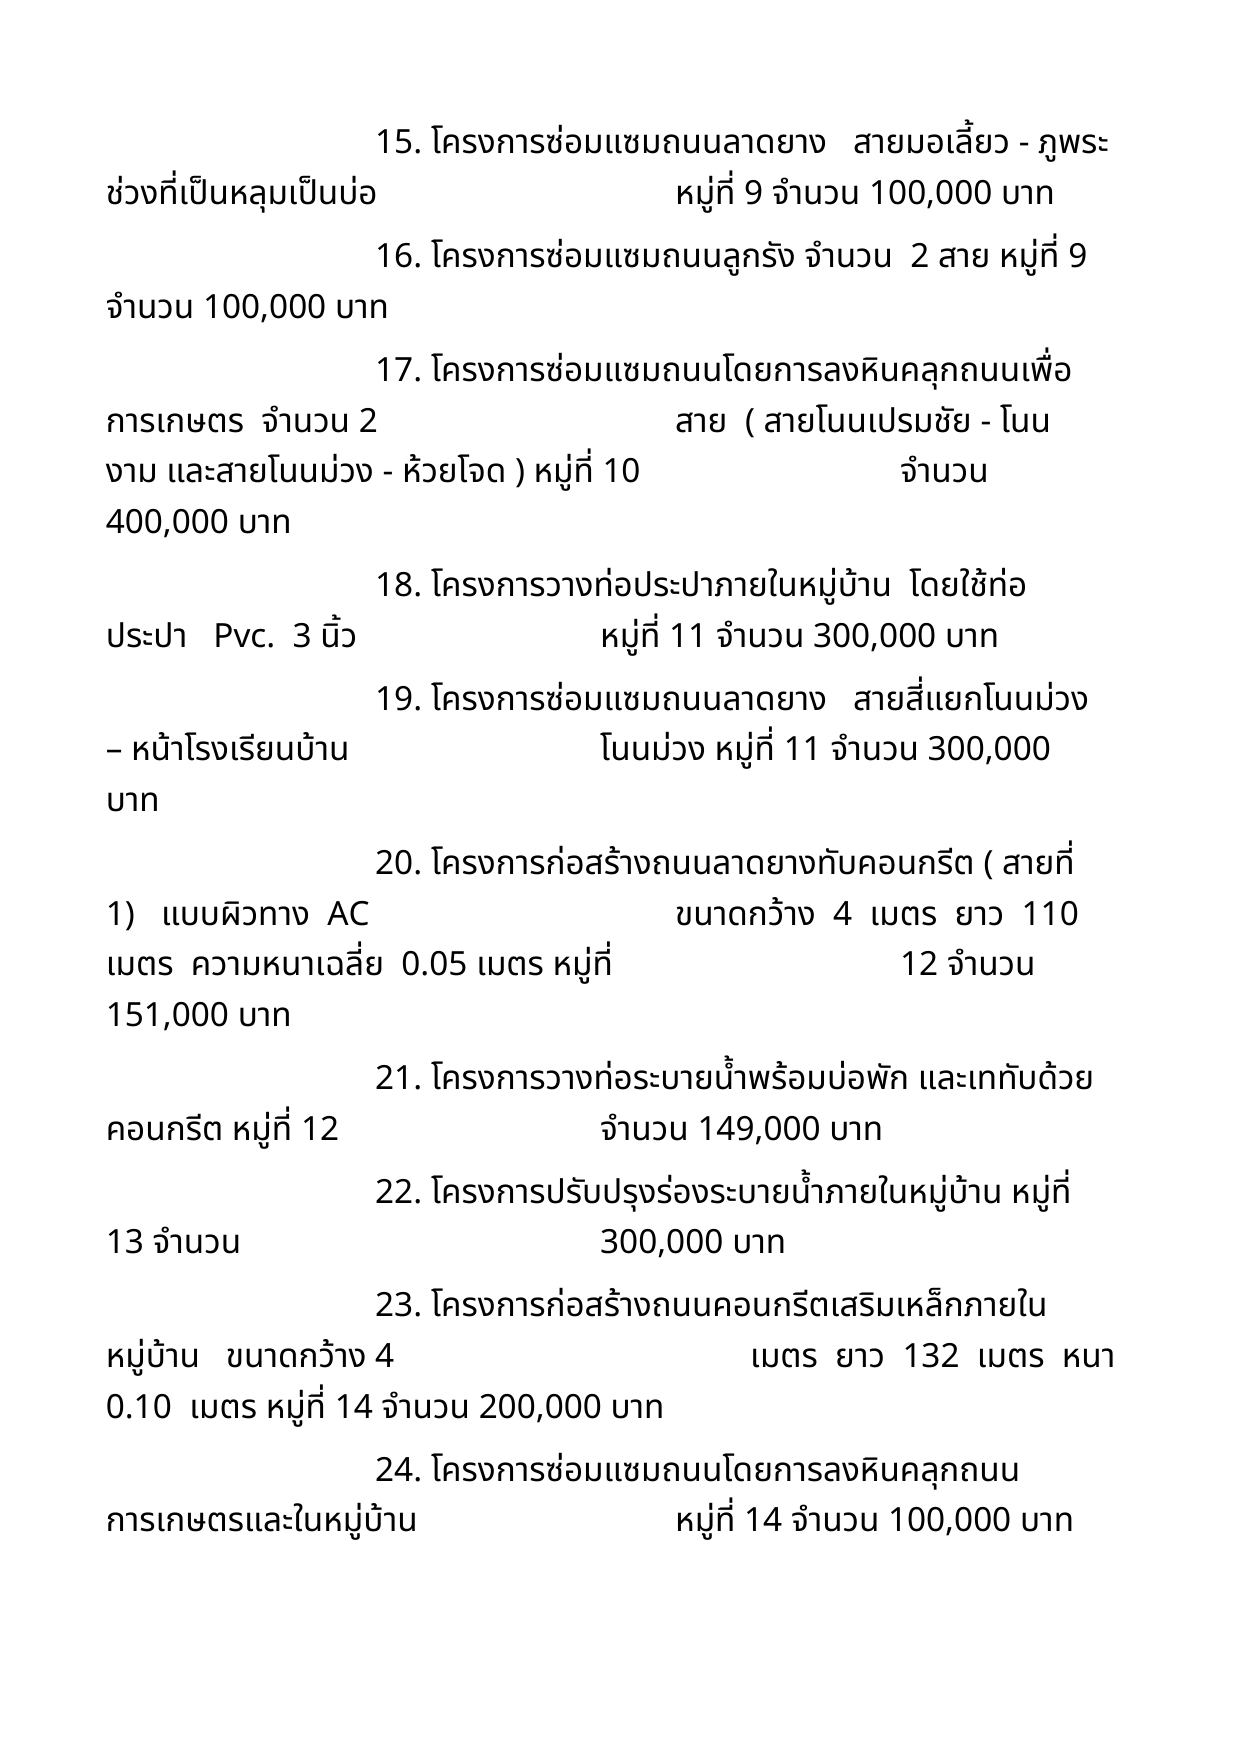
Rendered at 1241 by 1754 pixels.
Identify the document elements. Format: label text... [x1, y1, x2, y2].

text 21. โครงการวางท่อระบายน้ำพร้อมบ่อพัก และเททับด้วยคอนกรีต หมู่ที่ 12 จำนวน 149,000 บาท [106, 1054, 1095, 1155]
text 24. โครงการซ่อมแซมถนนโดยการลงหินคลุกถนนการเกษตรและในหมู่บ้าน หมู่ที่ 14 จำนวน 100,000 บาท [106, 1446, 1095, 1547]
text 20. โครงการก่อสร้างถนนลาดยางทับคอนกรีต ( สายที่ 1) แบบผิวทาง AC ขนาดกว้าง 4 เมตร ยาว 110 เมตร ความหนาเฉลี่ย 0.05 เมตร หมู่ที่ 12 จำนวน 151,000 บาท [106, 839, 1095, 1041]
text 16. โครงการซ่อมแซมถนนลูกรัง จำนวน 2 สาย หมู่ที่ 9 จำนวน 100,000 บาท [106, 232, 1139, 333]
text 18. โครงการวางท่อประปาภายในหมู่บ้าน โดยใช้ท่อประปา Pvc. 3 นิ้ว หมู่ที่ 11 จำนวน 300,000 บาท [106, 561, 1095, 662]
text 19. โครงการซ่อมแซมถนนลาดยาง สายสี่แยกโนนม่วง – หน้าโรงเรียนบ้าน โนนม่วง หมู่ที่ 11 จำนวน 300,000 บาท [106, 674, 1095, 826]
text 17. โครงการซ่อมแซมถนนโดยการลงหินคลุกถนนเพื่อการเกษตร จำนวน 2 สาย ( สายโนนเปรมชัย - โนนงาม และสายโนนม่วง - ห้วยโจด ) หมู่ที่ 10 จำนวน 400,000 บาท [106, 346, 1095, 548]
text 23. โครงการก่อสร้างถนนคอนกรีตเสริมเหล็กภายในหมู่บ้าน ขนาดกว้าง 4 เมตร ยาว 132 เมตร หนา 0.10 เมตร หมู่ที่ 14 จำนวน 200,000 บาท [106, 1281, 1139, 1433]
text 22. โครงการปรับปรุงร่องระบายน้ำภายในหมู่บ้าน หมู่ที่ 13 จำนวน 300,000 บาท [106, 1167, 1095, 1269]
text 15. โครงการซ่อมแซมถนนลาดยาง สายมอเลี้ยว - ภูพระ ช่วงที่เป็นหลุมเป็นบ่อ หมู่ที่ 9 จำนวน 100,000 บาท [106, 118, 1139, 219]
